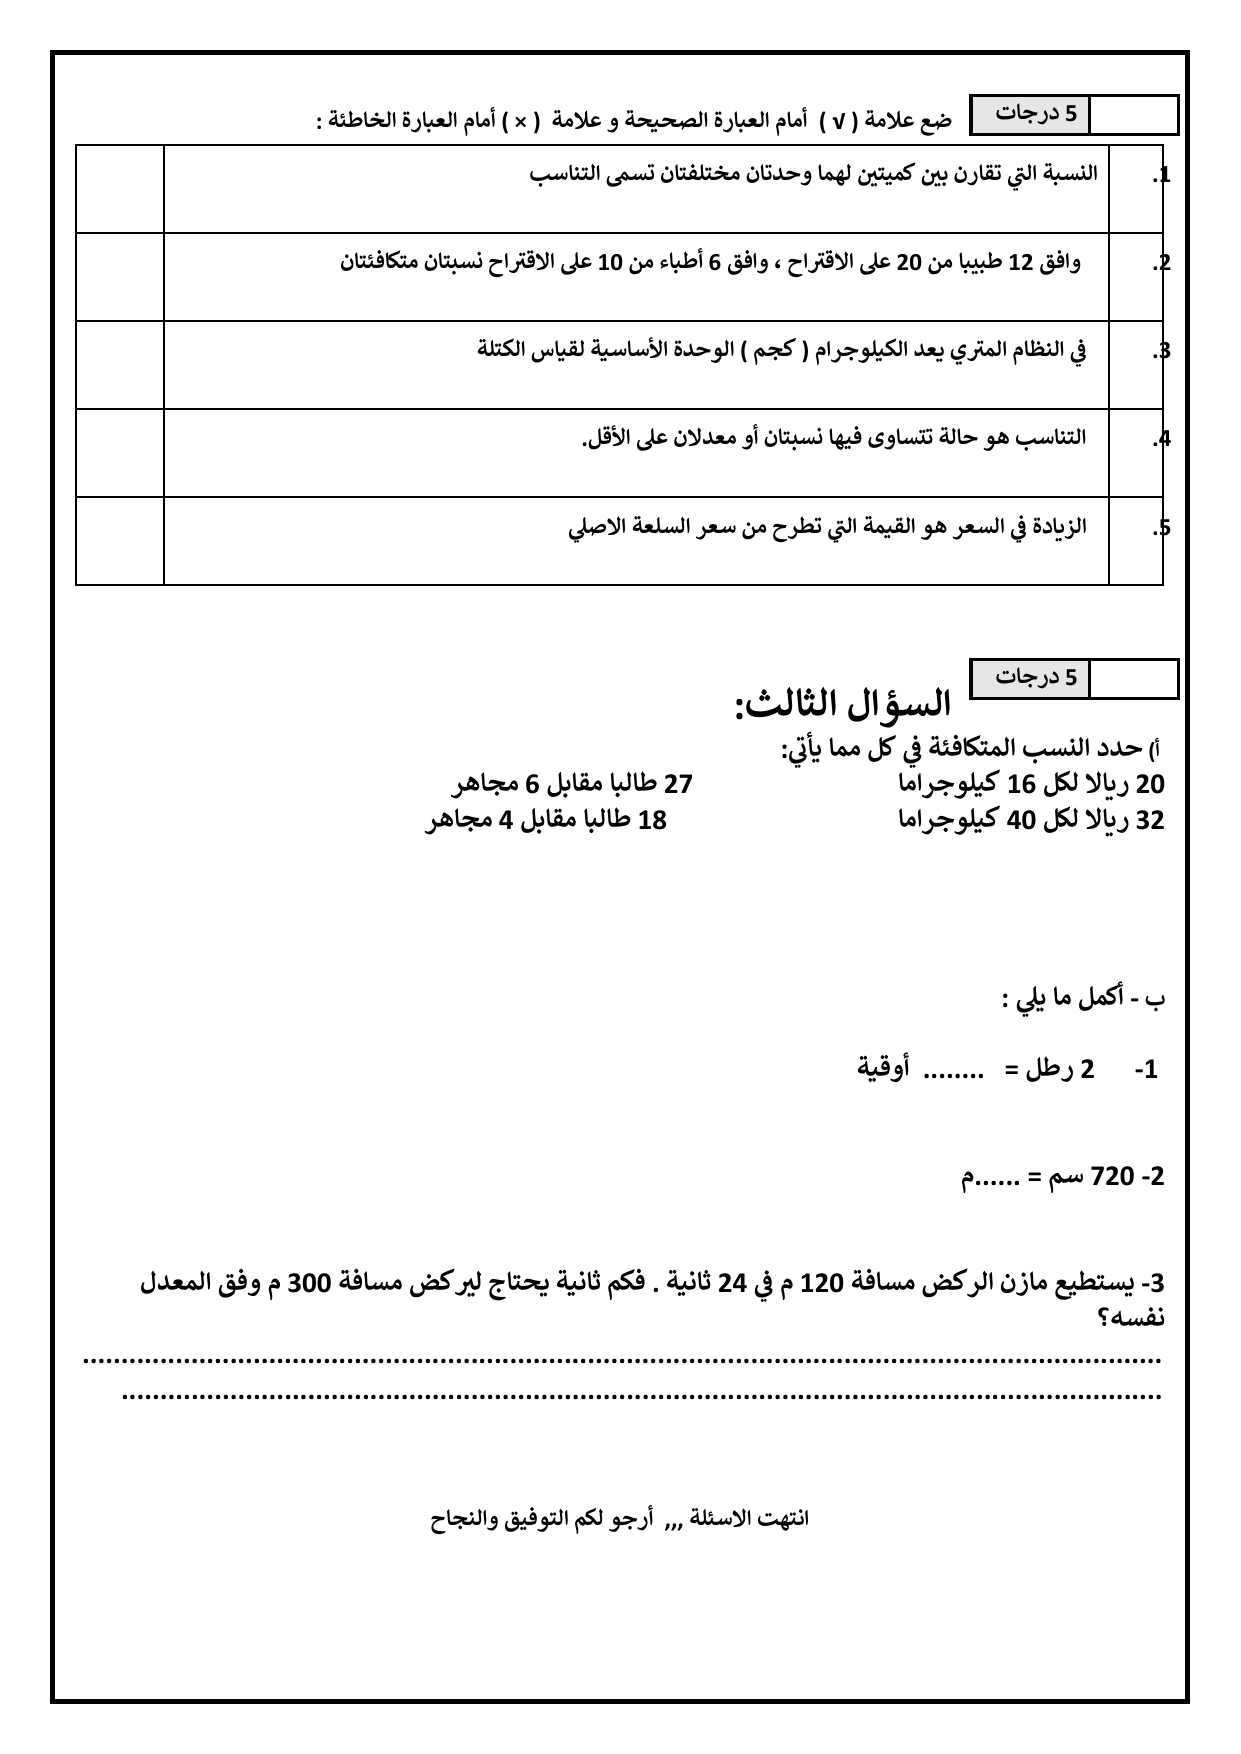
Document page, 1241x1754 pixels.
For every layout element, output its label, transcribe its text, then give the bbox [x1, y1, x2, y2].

table_cell [77, 498, 163, 584]
text 3- يستطيع مازن الركض مسافة 120 م في 24 ثانية . فكم ثانية يحتاج ليركض مسافة 300 م وفق المعدل نفسه؟ [75, 1264, 1165, 1336]
table_header [1110, 146, 1162, 232]
table_cell وافق 12 طبيبا من 20 على الاقتراح ، وافق 6 أطباء من 10 على الاقتراح نسبتان متكافئتان [165, 234, 1108, 320]
table_header [77, 146, 163, 232]
table_cell في النظام المتري يعد الكيلوجرام ( كجم ) الوحدة الأساسية لقياس الكتلة [165, 322, 1108, 408]
table_header [1091, 661, 1177, 697]
text ب - أكمل ما يلي : [75, 979, 1165, 1015]
table_cell [1110, 498, 1162, 584]
text ضع علامة ( √ ) أمام العبارة الصحيحة و علامة ( × ) أمام العبارة الخاطئة : [75, 106, 969, 136]
table_header النسبة التي تقارن بين كميتين لهما وحدتان مختلفتان تسمى التناسب [165, 146, 1108, 232]
table_header 5 درجات [973, 661, 1088, 697]
text 1- 2 رطل = ........ أوقية [75, 1051, 1165, 1086]
table_cell [1110, 234, 1162, 320]
text 20 ريالا لكل 16 كيلوجراما 27 طالبا مقابل 6 مجاهر [75, 766, 1165, 801]
table_header 5 درجات [973, 97, 1088, 133]
text انتهت الاسئلة ,,, أرجو لكم التوفيق والنجاح [75, 1503, 1165, 1534]
table_cell التناسب هو حالة تتساوى فيها نسبتان أو معدلان على الأقل. [165, 410, 1108, 496]
text أ) حدد النسب المتكافئة في كل مما يأتي: [75, 730, 1165, 766]
table_cell [77, 410, 163, 496]
table_cell [77, 322, 163, 408]
table_header [1091, 97, 1177, 133]
text 2- 720 سم = ......م [75, 1157, 1165, 1193]
table_cell [1110, 322, 1162, 408]
table_cell [1110, 410, 1162, 496]
text السؤال الثالث: [75, 677, 1165, 730]
table_cell الزيادة في السعر هو القيمة التي تطرح من سعر السلعة الاصلي [165, 498, 1108, 584]
text 32 ريالا لكل 40 كيلوجراما 18 طالبا مقابل 4 مجاهر [75, 801, 1165, 837]
table_cell [77, 234, 163, 320]
text ................................................................................................................................................................................................................................................................................. [75, 1336, 1165, 1407]
